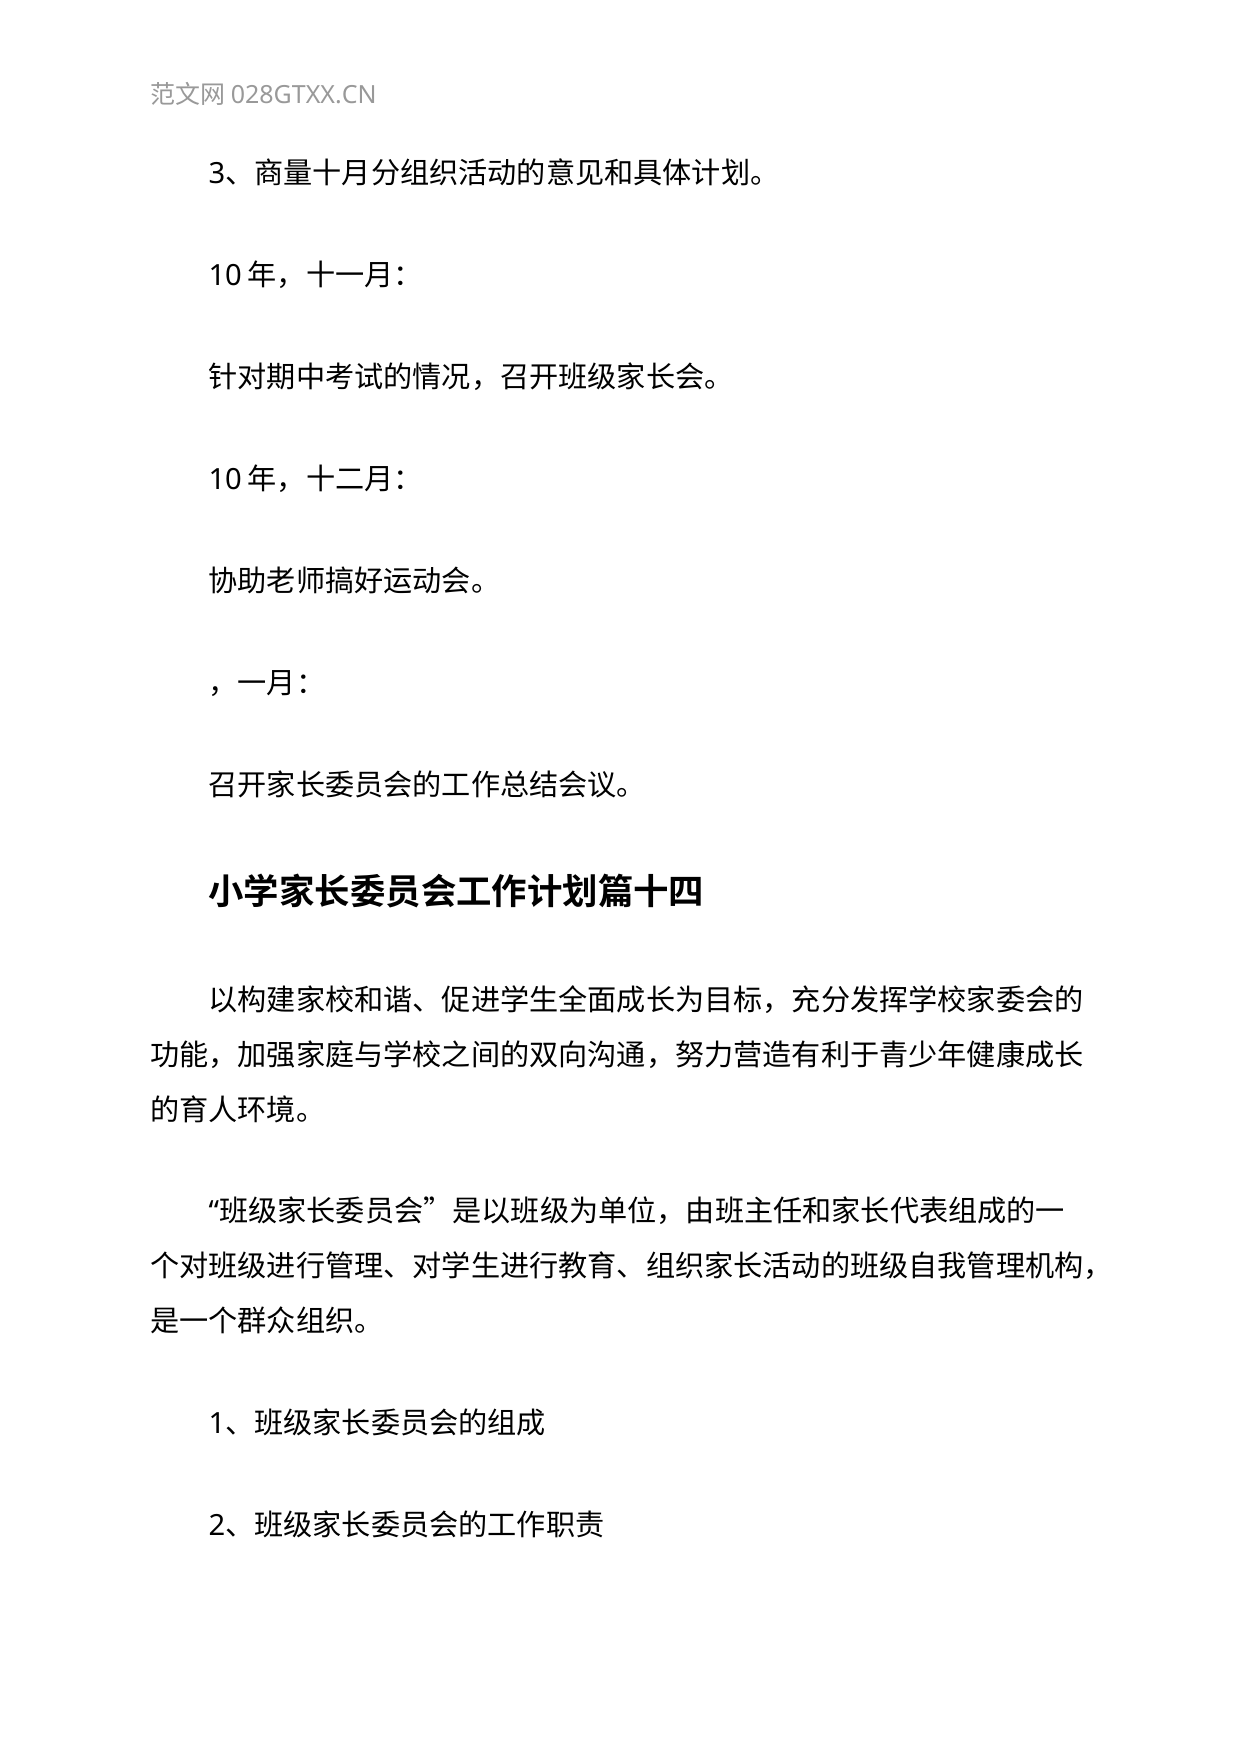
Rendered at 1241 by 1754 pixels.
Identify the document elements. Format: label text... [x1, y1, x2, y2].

text 10年，十二月： [150, 456, 1090, 498]
text 2、班级家长委员会的工作职责 [150, 1502, 1090, 1544]
text 召开家长委员会的工作总结会议。 [150, 761, 1090, 803]
text 针对期中考试的情况，召开班级家长会。 [150, 354, 1090, 396]
text 协助老师搞好运动会。 [150, 558, 1090, 600]
text 3、商量十月分组织活动的意见和具体计划。 [150, 150, 1090, 192]
text 1、班级家长委员会的组成 [150, 1400, 1090, 1442]
text ，一月： [150, 659, 1090, 702]
text “班级家长委员会”是以班级为单位，由班主任和家长代表组成的一个对班级进行管理、对学生进行教育、组织家长活动的班级自我管理机构，是一个群众组织。 [150, 1188, 1090, 1340]
text 以构建家校和谐、促进学生全面成长为目标，充分发挥学校家委会的功能，加强家庭与学校之间的双向沟通，努力营造有利于青少年健康成长的育人环境。 [150, 976, 1090, 1128]
text 小学家长委员会工作计划篇十四 [150, 863, 1090, 914]
text 10年，十一月： [150, 252, 1090, 294]
